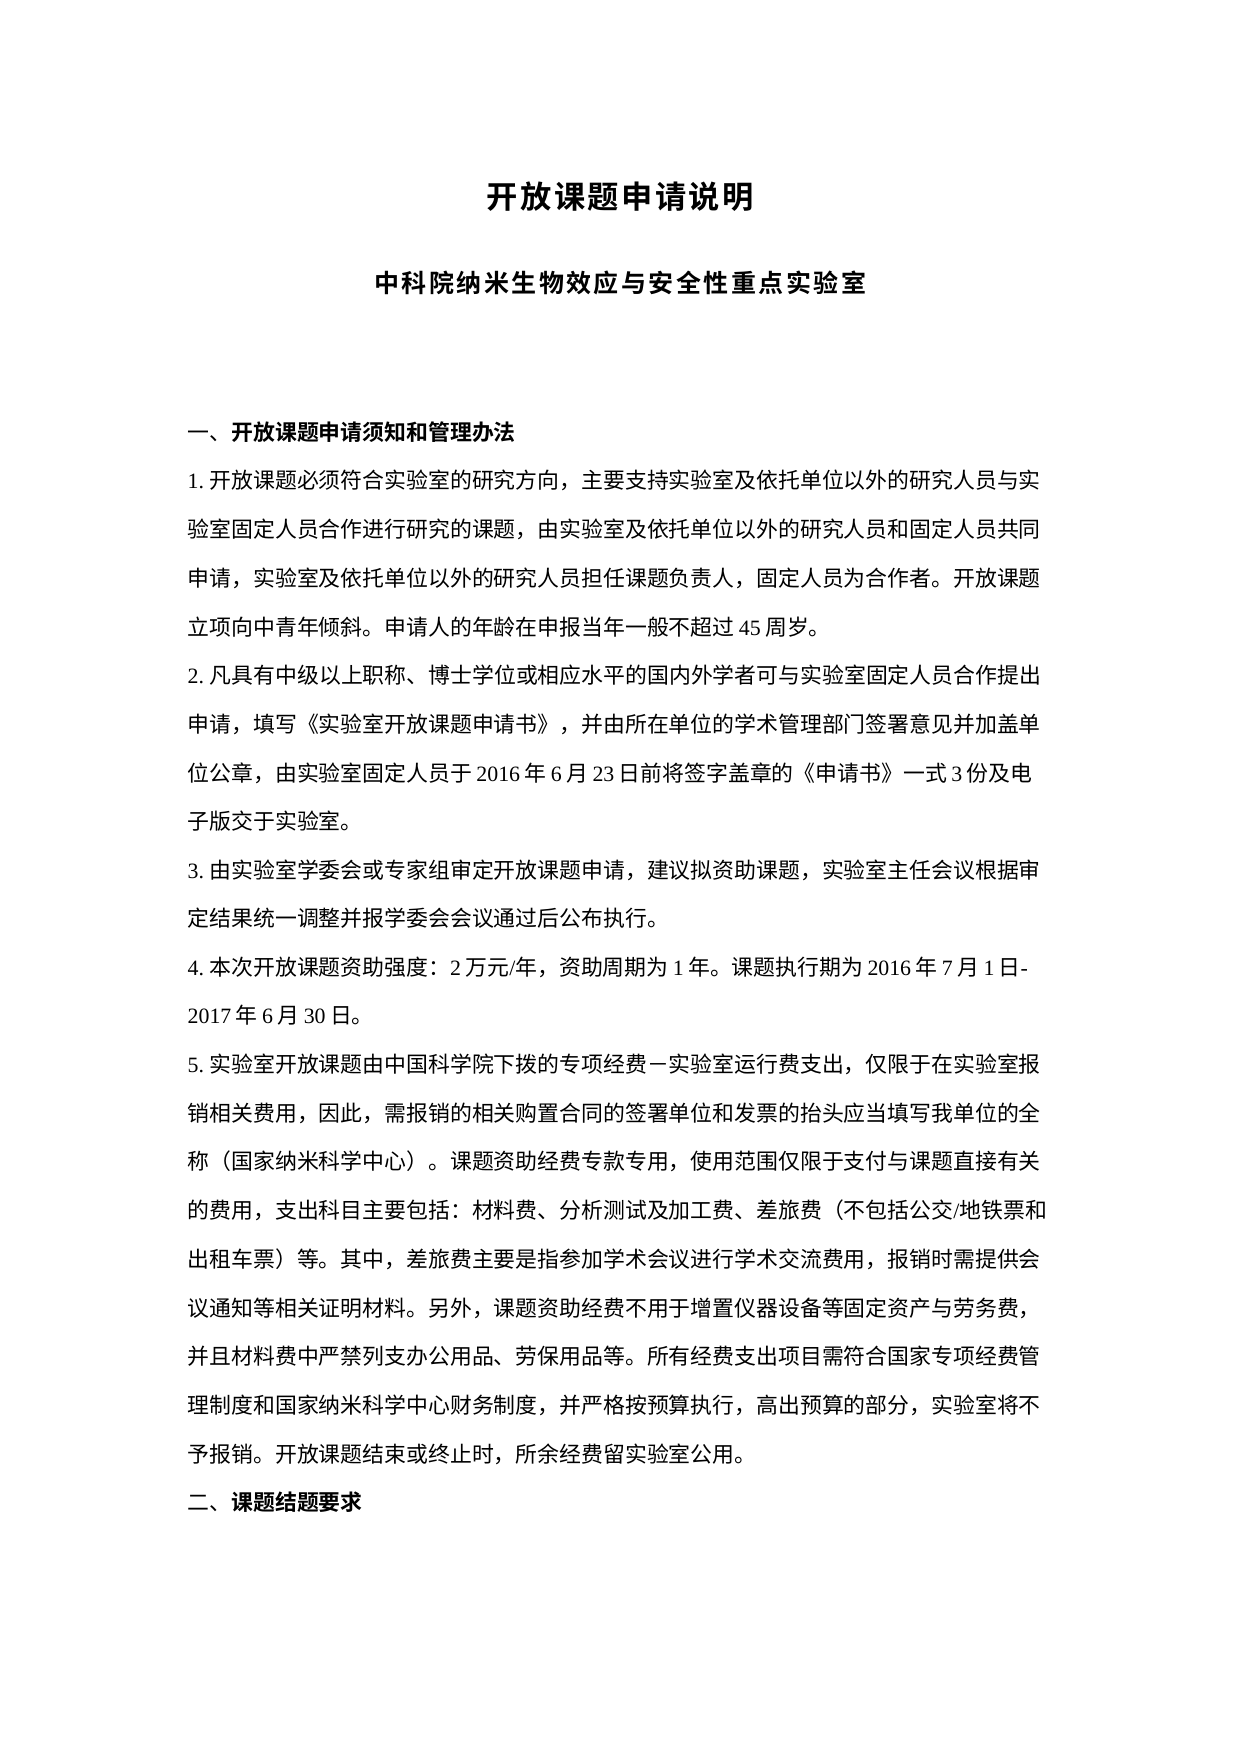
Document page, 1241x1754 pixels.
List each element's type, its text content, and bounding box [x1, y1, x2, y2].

text 二、课题结题要求 [187, 1485, 1053, 1517]
text 开放课题申请说明 [187, 162, 1053, 227]
text 一、开放课题申请须知和管理办法 [187, 415, 1053, 447]
text 4. 本次开放课题资助强度：2万元/年，资助周期为1年。课题执行期为2016年7月1日-2017年6月30日。 [187, 949, 1053, 1031]
text 3. 由实验室学委会或专家组审定开放课题申请，建议拟资助课题，实验室主任会议根据审定结果统一调整并报学委会会议通过后公布执行。 [187, 852, 1053, 933]
text 2. 凡具有中级以上职称、博士学位或相应水平的国内外学者可与实验室固定人员合作提出申请，填写《实验室开放课题申请书》，并由所在单位的学术管理部门签署意见并加盖单位公章，由实验室固定人员于2016年6月23日前将签字盖章的《申请书》一式3份及电子版交于实验室。 [187, 658, 1053, 836]
text 1. 开放课题必须符合实验室的研究方向，主要支持实验室及依托单位以外的研究人员与实验室固定人员合作进行研究的课题，由实验室及依托单位以外的研究人员和固定人员共同申请，实验室及依托单位以外的研究人员担任课题负责人，固定人员为合作者。开放课题立项向中青年倾斜。申请人的年龄在申报当年一般不超过45周岁。 [187, 463, 1053, 642]
text 5. 实验室开放课题由中国科学院下拨的专项经费－实验室运行费支出，仅限于在实验室报销相关费用，因此，需报销的相关购置合同的签署单位和发票的抬头应当填写我单位的全称（国家纳米科学中心）。课题资助经费专款专用，使用范围仅限于支付与课题直接有关的费用，支出科目主要包括：材料费、分析测试及加工费、差旅费（不包括公交/地铁票和出租车票）等。其中，差旅费主要是指参加学术会议进行学术交流费用，报销时需提供会议通知等相关证明材料。另外，课题资助经费不用于增置仪器设备等固定资产与劳务费，并且材料费中严禁列支办公用品、劳保用品等。所有经费支出项目需符合国家专项经费管理制度和国家纳米科学中心财务制度，并严格按预算执行，高出预算的部分，实验室将不予报销。开放课题结束或终止时，所余经费留实验室公用。 [187, 1046, 1053, 1469]
text 中科院纳米生物效应与安全性重点实验室 [187, 249, 1053, 314]
